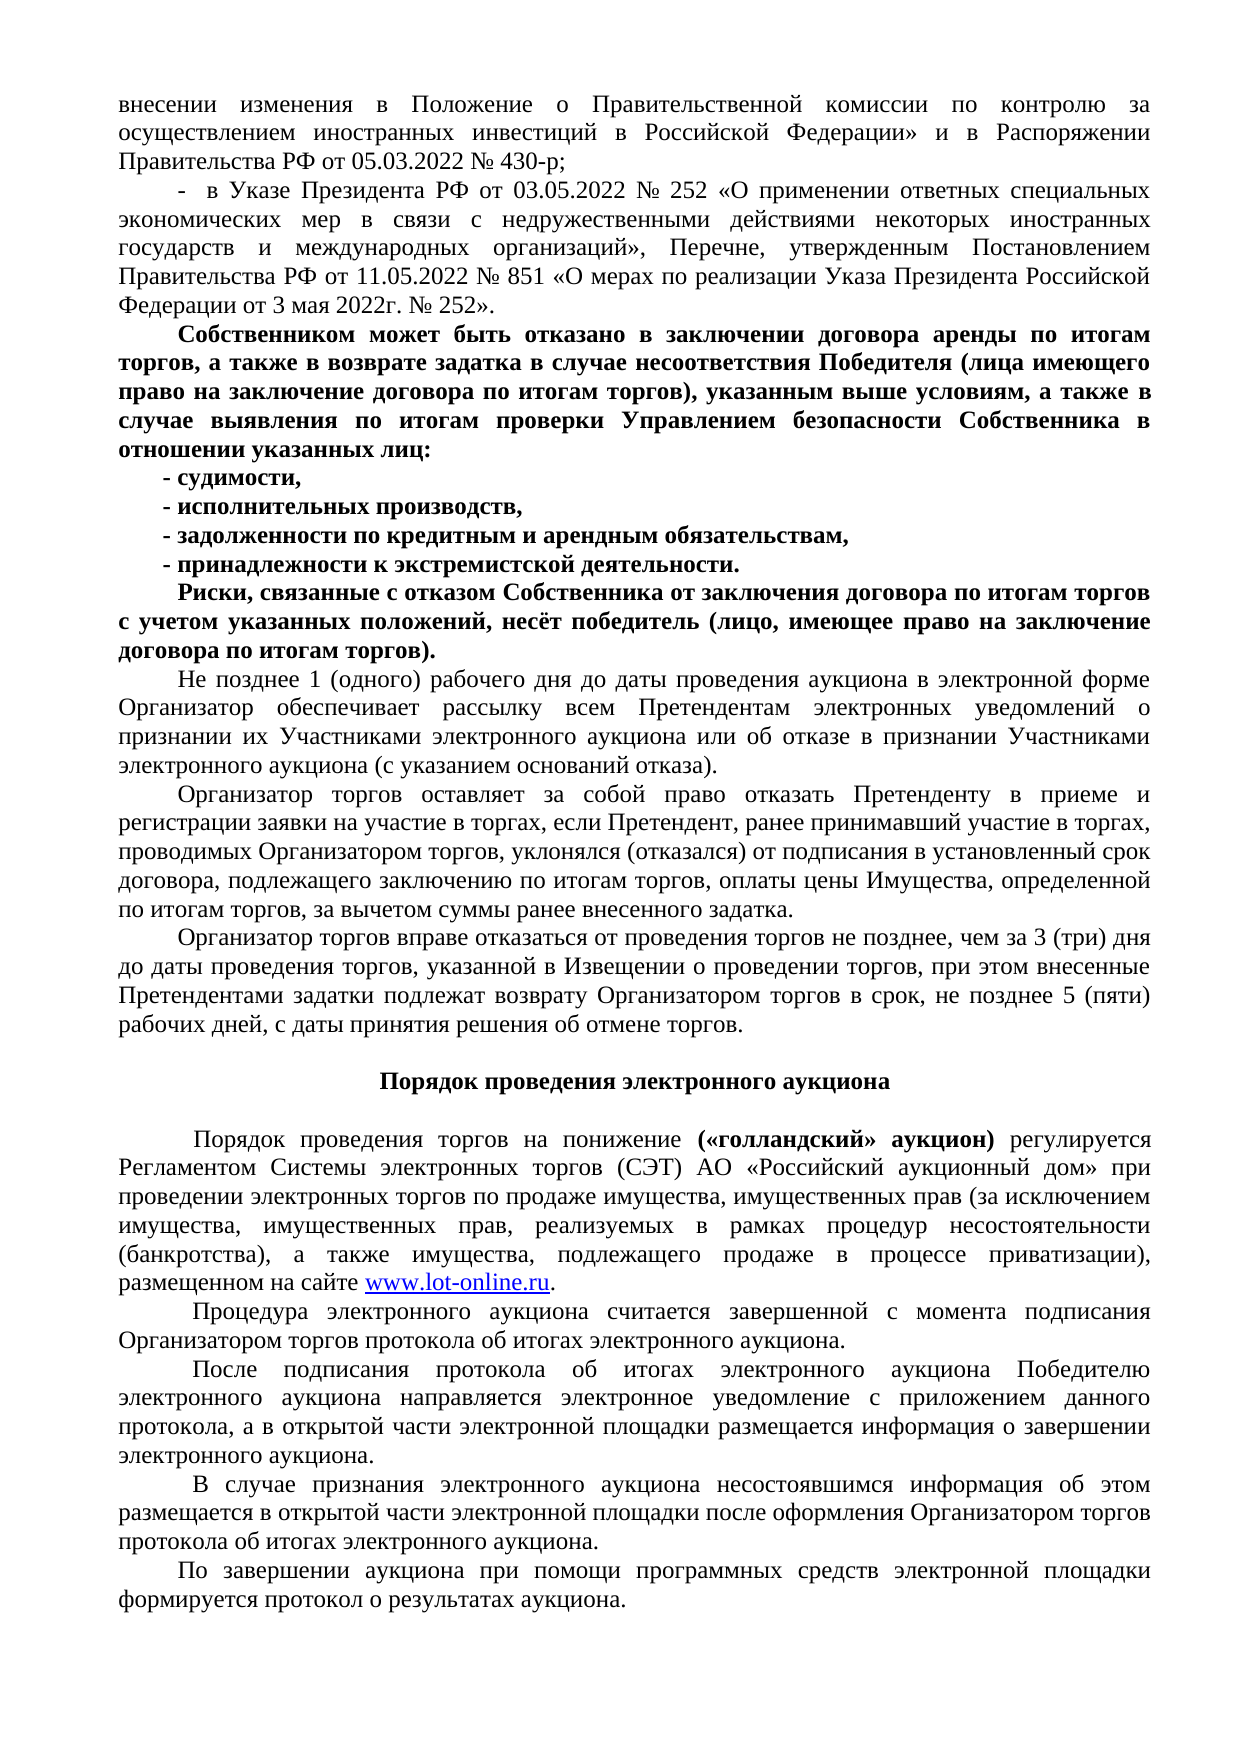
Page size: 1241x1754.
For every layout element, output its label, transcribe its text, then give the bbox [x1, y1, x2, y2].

text По завершении аукциона при помощи программных средств электронной площадки формируется протокол о результатах аукциона. [118, 1555, 1152, 1612]
text Не позднее 1 (одного) рабочего дня до даты проведения аукциона в электронной форме Организатор обеспечивает рассылку всем Претендентам электронных уведомлений о признании их Участниками электронного аукциона или об отказе в признании Участниками электронного аукциона (с указанием оснований отказа). [118, 664, 1152, 779]
text Риски, связанные с отказом Собственника от заключения договора по итогам торгов с учетом указанных положений, несёт победитель (лицо, имеющее право на заключение договора по итогам торгов). [118, 577, 1152, 664]
text Организатор торгов вправе отказаться от проведения торгов не позднее, чем за 3 (три) дня до даты проведения торгов, указанной в Извещении о проведении торгов, при этом внесенные Претендентами задатки подлежат возврату Организатором торгов в срок, не позднее 5 (пяти) рабочих дней, с даты принятия решения об отмене торгов. [118, 922, 1152, 1037]
text Организатор торгов оставляет за собой право отказать Претенденту в приеме и регистрации заявки на участие в торгах, если Претендент, ранее принимавший участие в торгах, проводимых Организатором торгов, уклонялся (отказался) от подписания в установленный срок договора, подлежащего заключению по итогам торгов, оплаты цены Имущества, определенной по итогам торгов, за вычетом суммы ранее внесенного задатка. [118, 779, 1152, 922]
text В случае признания электронного аукциона несостоявшимся информация об этом размещается в открытой части электронной площадки после оформления Организатором торгов протокола об итогах электронного аукциона. [118, 1469, 1152, 1555]
text После подписания протокола об итогах электронного аукциона Победителю электронного аукциона направляется электронное уведомление с приложением данного протокола, а в открытой части электронной площадки размещается информация о завершении электронного аукциона. [118, 1354, 1152, 1469]
text Процедура электронного аукциона считается завершенной с момента подписания Организатором торгов протокола об итогах электронного аукциона. [118, 1296, 1152, 1354]
text - исполнительных производств, [118, 491, 1152, 520]
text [118, 89, 1152, 175]
text - принадлежности к экстремистской деятельности. [118, 549, 1152, 577]
text Порядок проведения электронного аукциона [118, 1066, 1152, 1095]
text - судимости, [118, 462, 1152, 491]
text Порядок проведения торгов на понижение («голландский» аукцион) регулируется Регламентом Системы электронных торгов (СЭТ) АО «Российский аукционный дом» при проведении электронных торгов по продаже имущества, имущественных прав (за исключением имущества, имущественных прав, реализуемых в рамках процедур несостоятельности (банкротства), а также имущества, подлежащего продаже в процессе приватизации), размещенном на сайте www.lot-online.ru. [118, 1124, 1152, 1296]
text Собственником может быть отказано в заключении договора аренды по итогам торгов, а также в возврате задатка в случае несоответствия Победителя (лица имеющего право на заключение договора по итогам торгов), указанным выше условиям, а также в случае выявления по итогам проверки Управлением безопасности Собственника в отношении указанных лиц: [118, 319, 1152, 462]
text - задолженности по кредитным и арендным обязательствам, [118, 520, 1152, 549]
text - в Указе Президента РФ от 03.05.2022 № 252 «О применении ответных специальных экономических мер в связи с недружественными действиями некоторых иностранных государств и международных организаций», Перечне, утвержденным Постановлением Правительства РФ от 11.05.2022 № 851 «О мерах по реализации Указа Президента Российской Федерации от 3 мая 2022г. № 252». [118, 175, 1152, 319]
